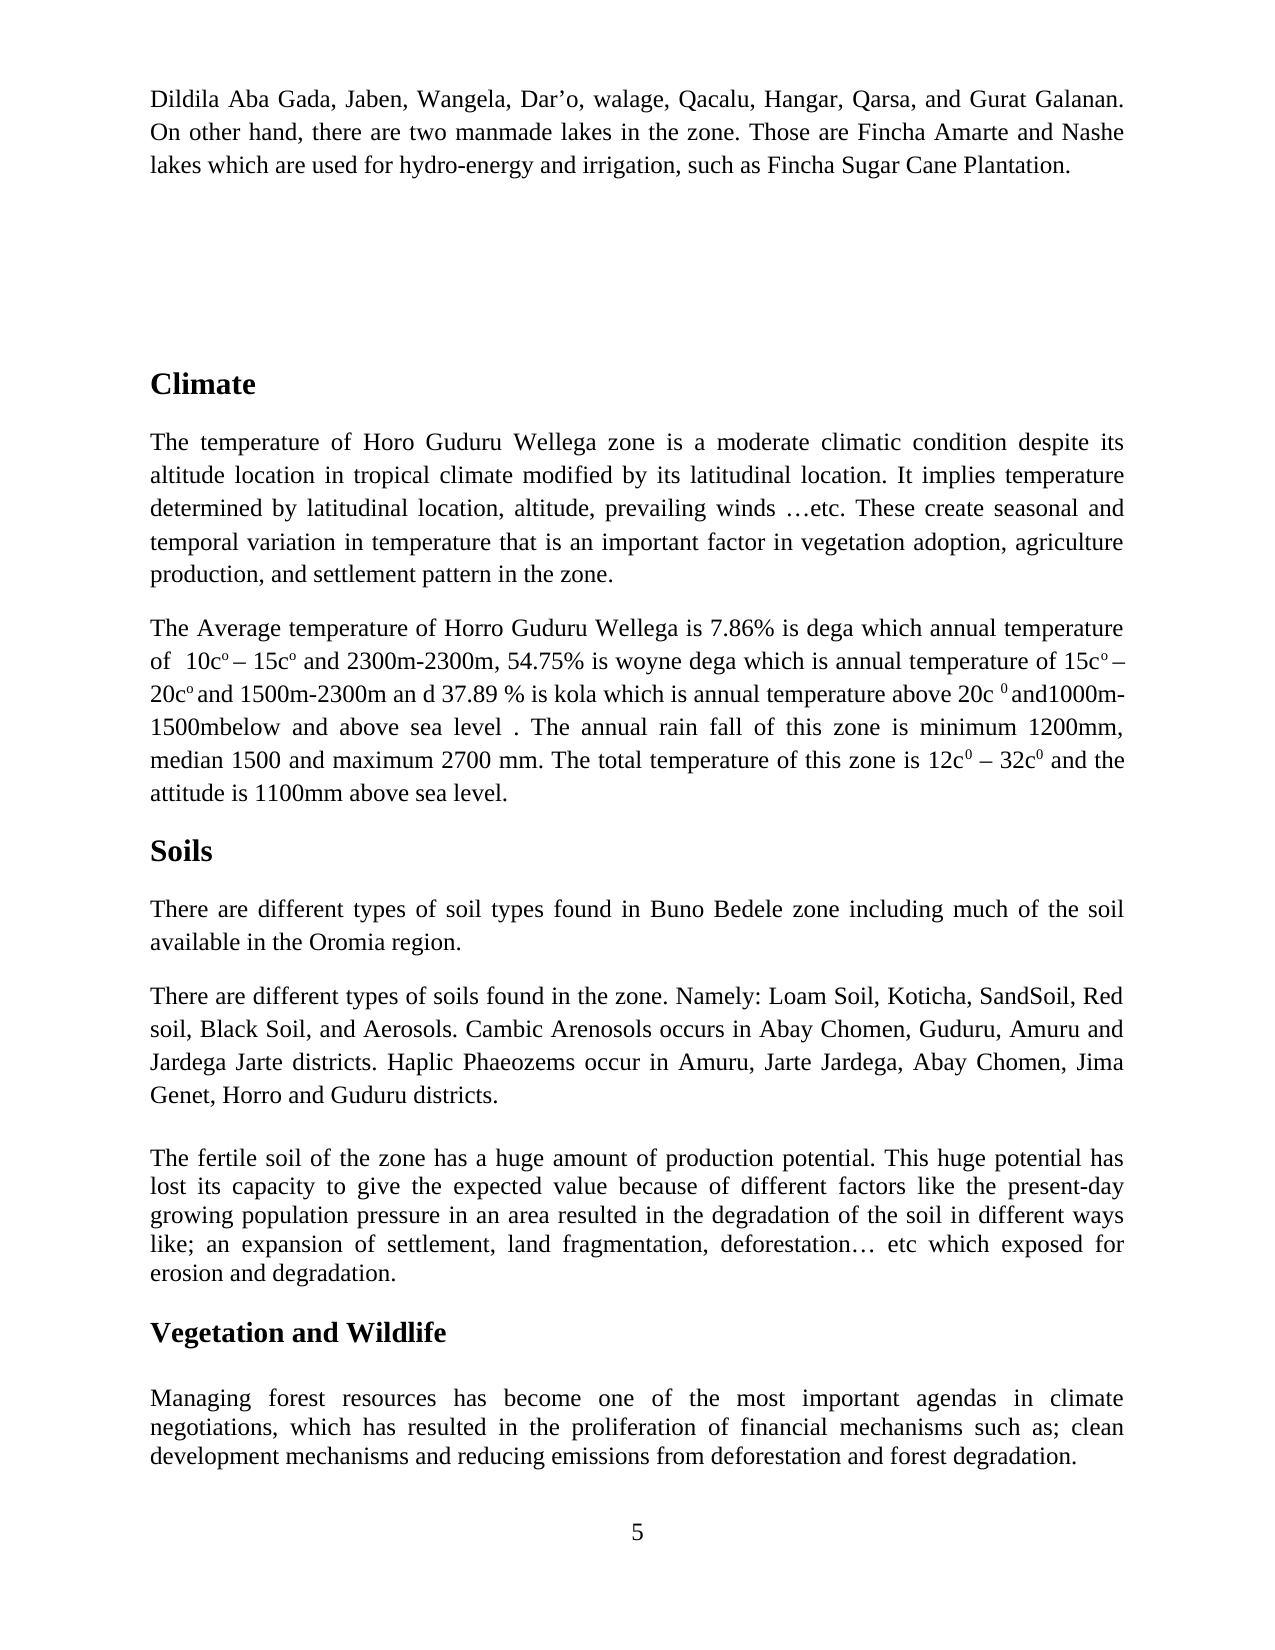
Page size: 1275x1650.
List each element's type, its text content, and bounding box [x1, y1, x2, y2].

text Soils [150, 832, 1125, 868]
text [150, 84, 1125, 179]
text Managing forest resources has become one of the most important agendas in climate negotiations, which has resulted in the proliferation of financial mechanisms such as; clean development mechanisms and reducing emissions from deforestation and forest degradation. [150, 1383, 1125, 1469]
text The temperature of Horo Guduru Wellega zone is a moderate climatic condition despite its altitude location in tropical climate modified by its latitudinal location. It implies temperature determined by latitudinal location, altitude, prevailing winds …etc. These create seasonal and temporal variation in temperature that is an important factor in vegetation adoption, agriculture production, and settlement pattern in the zone. [150, 427, 1125, 588]
text The fertile soil of the zone has a huge amount of production potential. This huge potential has lost its capacity to give the expected value because of different factors like the present-day growing population pressure in an area resulted in the degradation of the soil in different ways like; an expansion of settlement, land fragmentation, deforestation… etc which exposed for erosion and degradation. [150, 1143, 1125, 1286]
text There are different types of soil types found in Buno Bedele zone including much of the soil available in the Oromia region. [150, 894, 1125, 956]
text Climate [150, 365, 1125, 401]
text The Average temperature of Horro Guduru Wellega is 7.86% is dega which annual temperature of 10co – 15co and 2300m-2300m, 54.75% is woyne dega which is annual temperature of 15co – 20co and 1500m-2300m an d 37.89 % is kola which is annual temperature above 20c 0 and1000m-1500mbelow and above sea level . The annual rain fall of this zone is minimum 1200mm, median 1500 and maximum 2700 mm. The total temperature of this zone is 12c0 – 32c0 and the attitude is 1100mm above sea level. [150, 613, 1125, 807]
text There are different types of soils found in the zone. Namely: Loam Soil, Koticha, SandSoil, Red soil, Black Soil, and Aerosols. Cambic Arenosols occurs in Abay Chomen, Guduru, Amuru and Jardega Jarte districts. Haplic Phaeozems occur in Amuru, Jarte Jardega, Abay Chomen, Jima Genet, Horro and Guduru districts. [150, 981, 1125, 1109]
text Vegetation and Wildlife [150, 1316, 1125, 1349]
